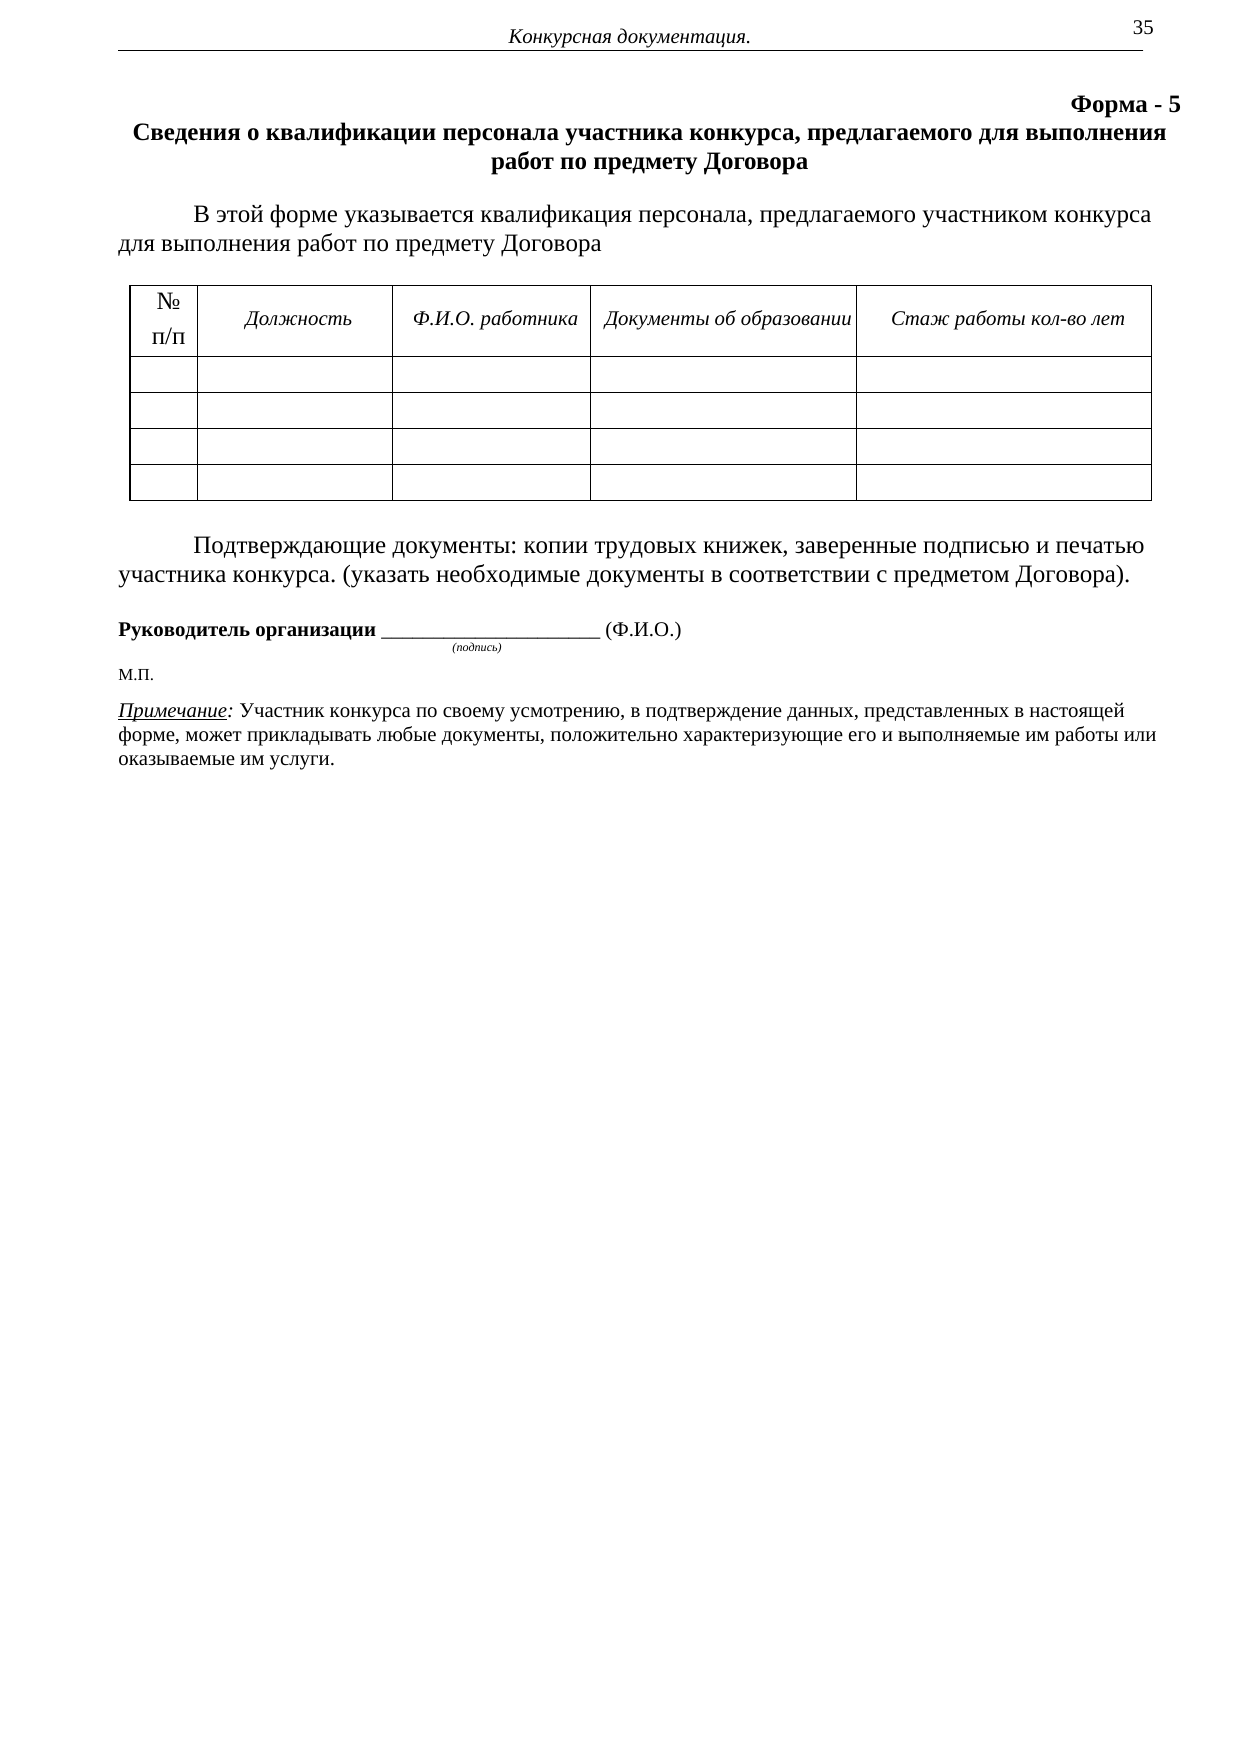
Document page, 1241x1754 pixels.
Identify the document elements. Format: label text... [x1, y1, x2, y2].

table_cell [591, 429, 856, 464]
table_cell [393, 429, 590, 464]
table_cell [131, 393, 197, 428]
table_cell [857, 465, 1151, 500]
table_cell [393, 393, 590, 428]
table_cell [198, 465, 392, 500]
table_cell [591, 393, 856, 428]
table_cell [591, 357, 856, 392]
text Примечание: Участник конкурса по своему усмотрению, в подтверждение данных, представленных в настоящей форме, может прикладывать любые документы, положительно характеризующие его и выполняемые им работы или оказываемые им услуги. [118, 698, 1181, 770]
table_cell [857, 429, 1151, 464]
text В этой форме указывается квалификация персонала, предлагаемого участником конкурса для выполнения работ по предмету Договора [118, 199, 1191, 256]
table_cell [131, 429, 197, 464]
table_cell [857, 357, 1151, 392]
text Сведения о квалификации персонала участника конкурса, предлагаемого для выполнения работ по предмету Договора [118, 117, 1181, 175]
table_cell [198, 429, 392, 464]
text (подпись) [339, 641, 1181, 664]
table_header Должность [198, 286, 392, 356]
table_header Стаж работы кол-во лет [857, 286, 1151, 356]
table_header № п/п [131, 286, 197, 356]
table_cell [198, 393, 392, 428]
table_cell [857, 393, 1151, 428]
table_cell [591, 465, 856, 500]
table_cell [131, 357, 197, 392]
table_header Ф.И.О. работника [393, 286, 590, 356]
text М.П. [118, 664, 1181, 698]
table_cell [393, 465, 590, 500]
table_header Документы об образовании [591, 286, 856, 356]
table_cell [393, 357, 590, 392]
table_cell [198, 357, 392, 392]
text Подтверждающие документы: копии трудовых книжек, заверенные подписью и печатью участника конкурса. (указать необходимые документы в соответствии с предметом Договора). [118, 530, 1191, 588]
table_cell [131, 465, 197, 500]
text Форма - 5 [118, 89, 1181, 117]
text Руководитель организации _____________________ (Ф.И.О.) [118, 616, 1181, 641]
